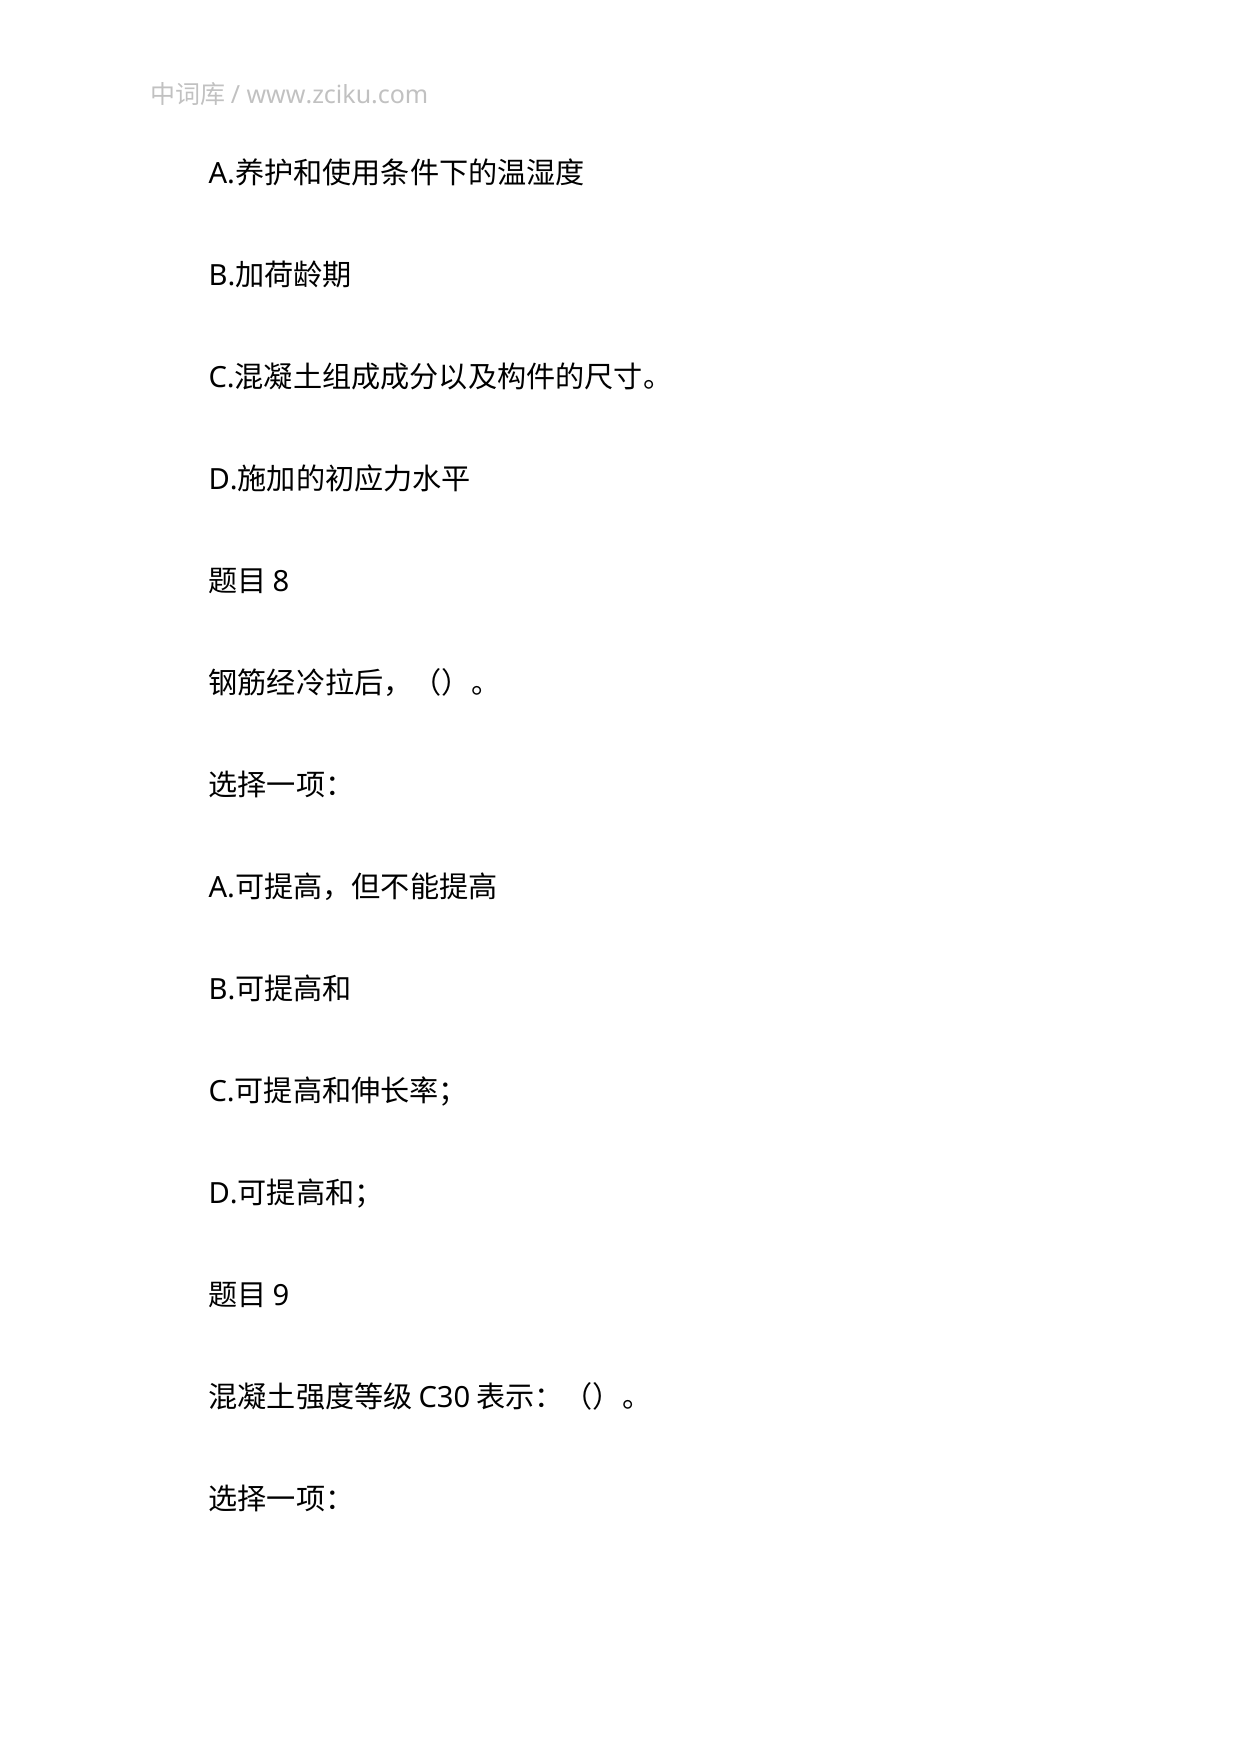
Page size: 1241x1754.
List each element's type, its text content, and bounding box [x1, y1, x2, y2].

text B.可提高和 [150, 965, 1090, 1008]
text A.养护和使用条件下的温湿度 [150, 150, 1090, 192]
text 混凝土强度等级C30表示：（）。 [150, 1373, 1090, 1416]
text B.加荷龄期 [150, 252, 1090, 294]
text C.可提高和伸长率； [150, 1067, 1090, 1110]
text 题目8 [150, 558, 1090, 600]
text 题目9 [150, 1271, 1090, 1314]
text D.可提高和； [150, 1169, 1090, 1212]
text D.施加的初应力水平 [150, 456, 1090, 498]
text 选择一项： [150, 1475, 1090, 1518]
text A.可提高，但不能提高 [150, 863, 1090, 906]
text 钢筋经冷拉后，（）。 [150, 660, 1090, 702]
text C.混凝土组成成分以及构件的尺寸。 [150, 354, 1090, 396]
text 选择一项： [150, 762, 1090, 804]
